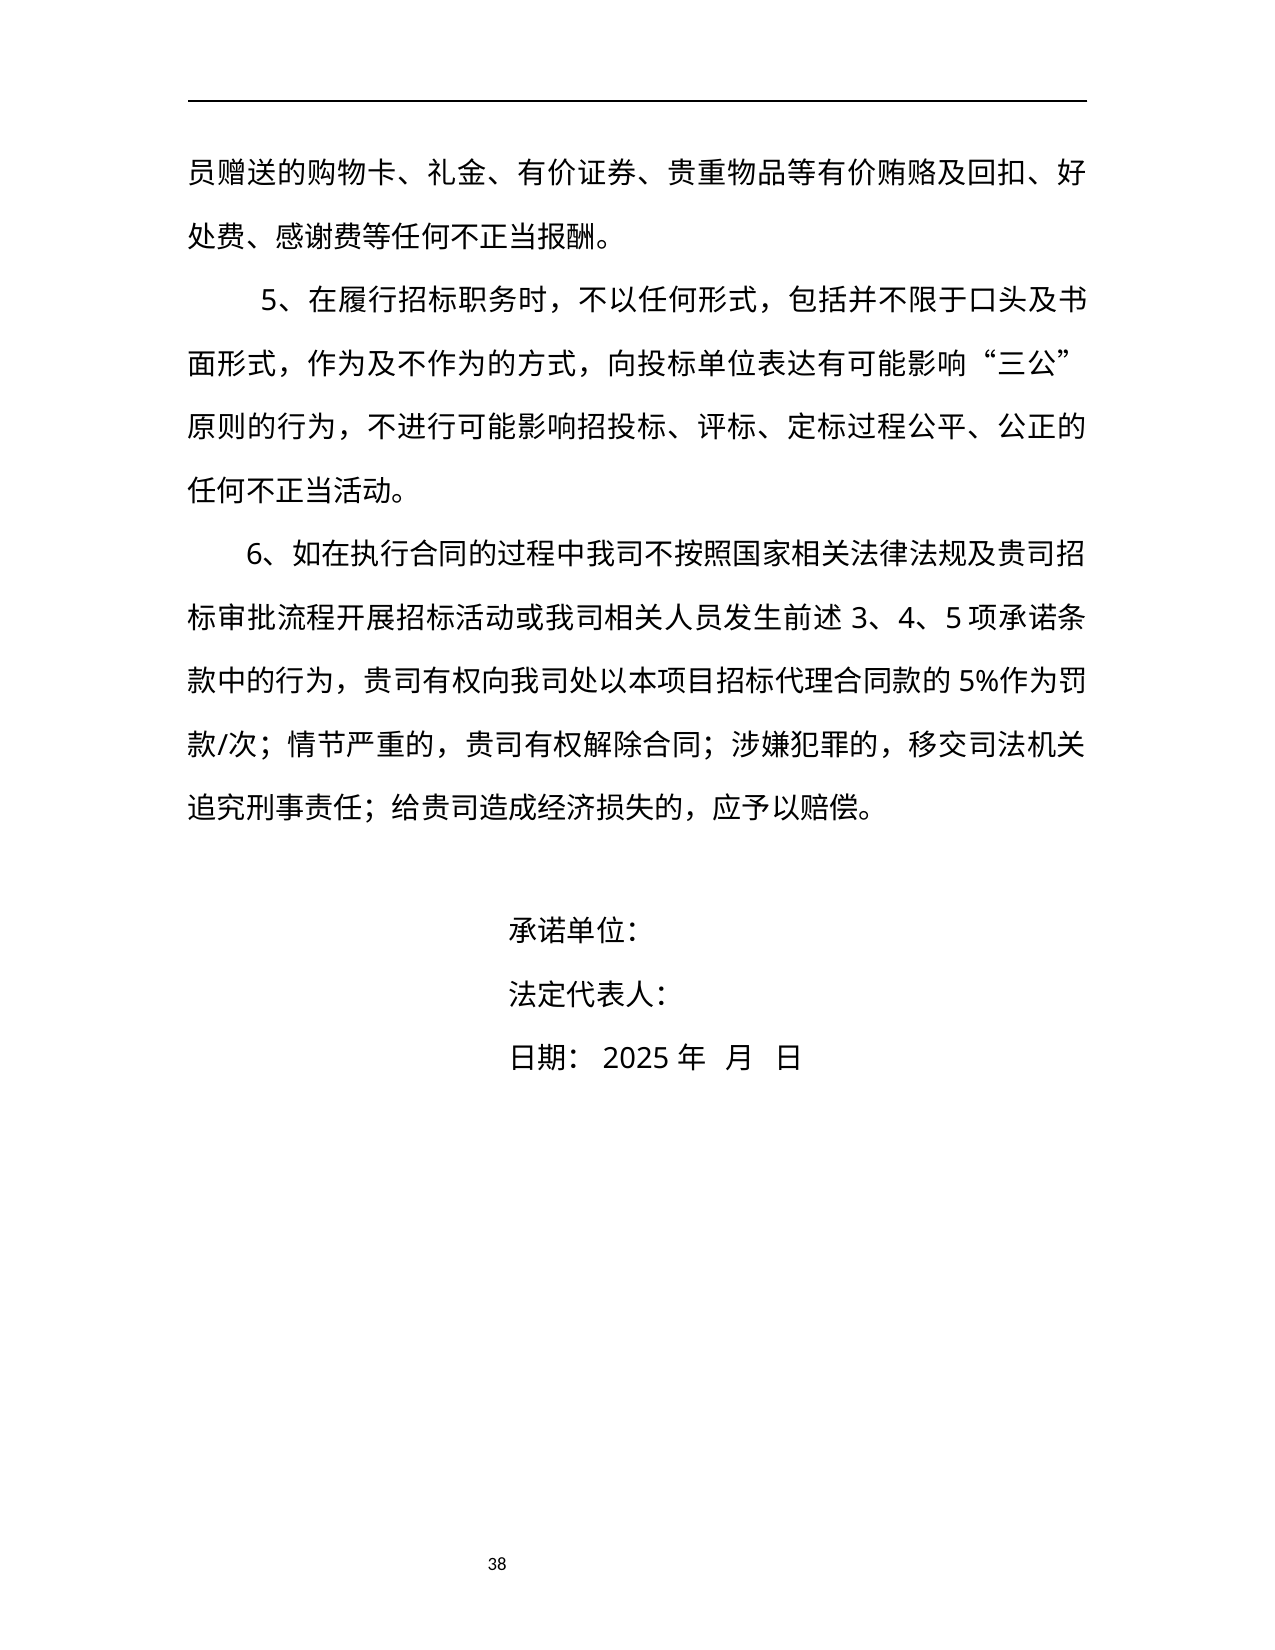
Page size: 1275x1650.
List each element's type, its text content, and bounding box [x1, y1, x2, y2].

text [187, 150, 1087, 256]
text 日期： 2025 年 月 日 [187, 1035, 1087, 1077]
text 法定代表人： [187, 971, 1087, 1013]
text 6、如在执行合同的过程中我司不按照国家相关法律法规及贵司招标审批流程开展招标活动或我司相关人员发生前述3、4、5项承诺条款中的行为，贵司有权向我司处以本项目招标代理合同款的5%作为罚款/次；情节严重的，贵司有权解除合同；涉嫌犯罪的，移交司法机关追究刑事责任；给贵司造成经济损失的，应予以赔偿。 [187, 531, 1087, 827]
text 5、在履行招标职务时，不以任何形式，包括并不限于口头及书面形式，作为及不作为的方式，向投标单位表达有可能影响“三公”原则的行为，不进行可能影响招投标、评标、定标过程公平、公正的任何不正当活动。 [187, 277, 1087, 509]
text 承诺单位： [187, 908, 1087, 950]
